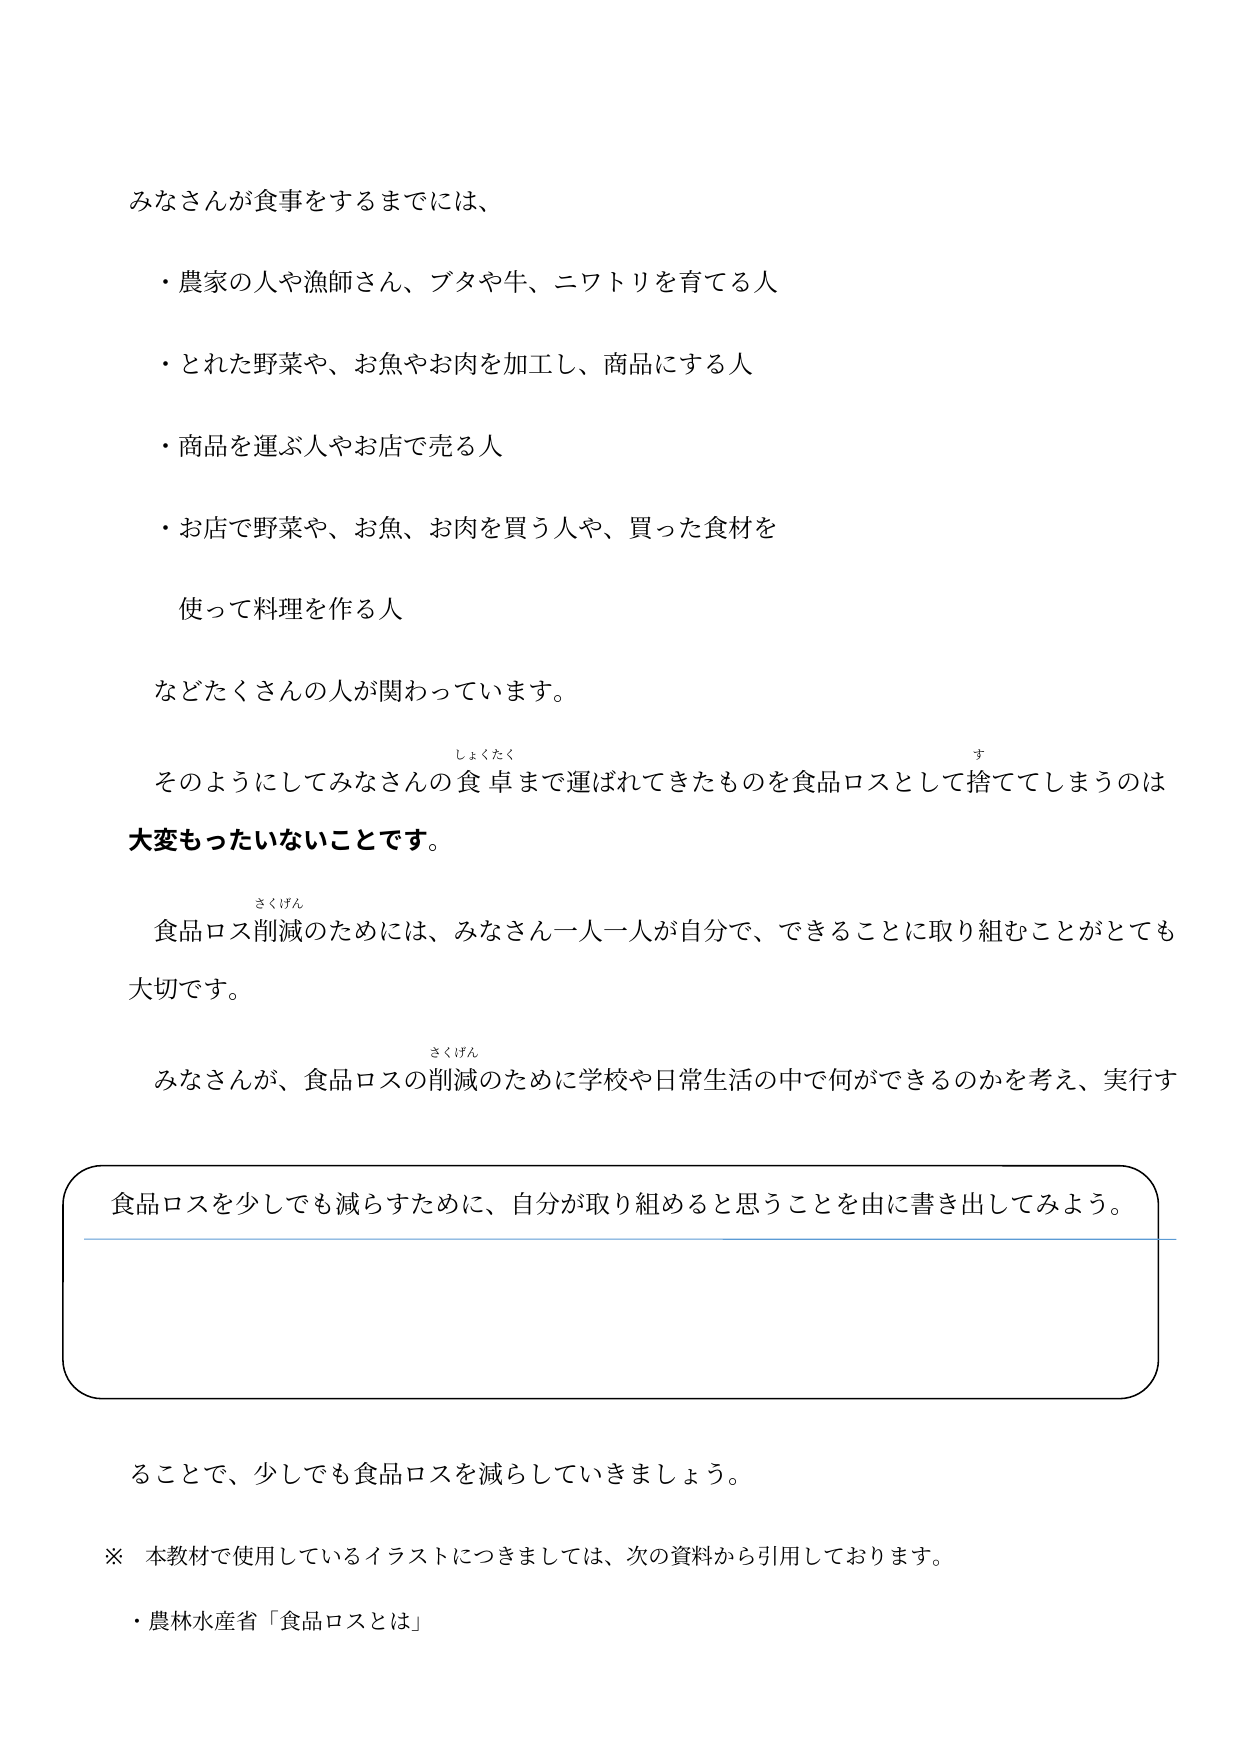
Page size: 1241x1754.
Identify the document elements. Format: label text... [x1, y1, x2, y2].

text 使って料理を作る人 [128, 577, 1181, 639]
text そのようにしてみなさんのまで運ばれてきたものを食品ロスとしてててしまうのは大変もったいないことです。 [128, 741, 1181, 870]
text 食品ロスのためには、みなさん一人一人が自分で、できることに取り組むことがとても大切です。 [128, 889, 1181, 1019]
text などたくさんの人が関わっています。 [128, 659, 1181, 721]
text ・農林水産省「食品ロスとは」 [83, 1589, 1181, 1651]
text ・とれた野菜や、お魚やお肉を加工し、商品にする人 [128, 332, 1181, 394]
text ・農家の人や漁師さん、ブタや牛、ニワトリを育てる人 [128, 250, 1181, 312]
text ・商品を運ぶ人やお店で売る人 [128, 413, 1181, 476]
text ※ 本教材で使用しているイラストにつきましては、次の資料から引用しております。 [83, 1524, 1181, 1586]
text みなさんが、食品ロスののために学校や日常生活の中で何ができるのかを考え、実行することで、少しでも食品ロスを減らしていきましょう。 [128, 1038, 1181, 1504]
text ・お店で野菜や、お魚、お肉を買う人や、買った食材を [128, 495, 1181, 558]
text みなさんが食事をするまでには、 [128, 168, 1181, 231]
